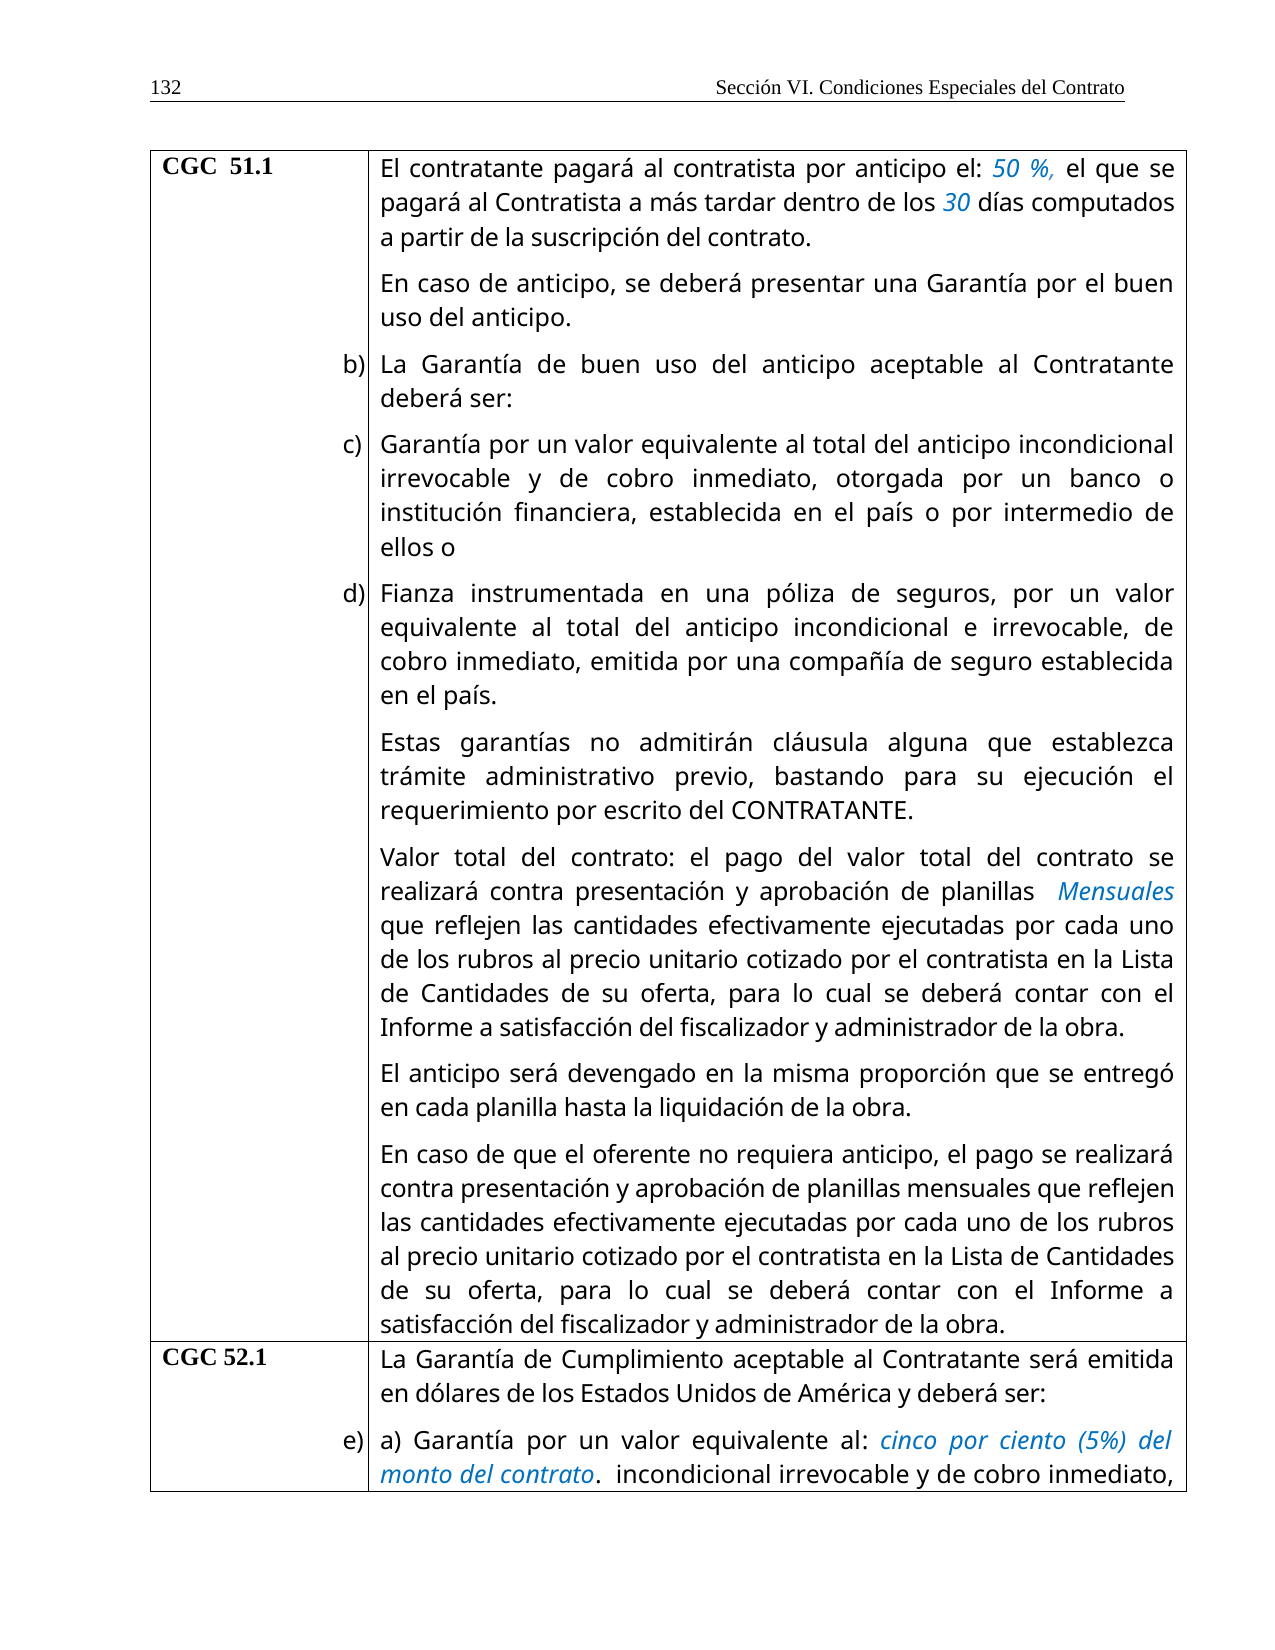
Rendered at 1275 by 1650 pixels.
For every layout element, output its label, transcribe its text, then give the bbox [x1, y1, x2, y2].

table_cell CGC 51.1 [151, 151, 368, 1341]
table_cell CGC 52.1 [151, 1342, 368, 1491]
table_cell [369, 1342, 1186, 1491]
table_cell El contratante pagará al contratista por anticipo el: 50 %, el que se pagará al Contratista a más tardar dentro de los 30 días computados a partir de la suscripción del contrato. En caso de anticipo, se deberá presentar una Garantía por el buen uso del anticipo. La Garantía de buen uso del anticipo aceptable al Contratante deberá ser: Garantía por un valor equivalente al total del anticipo incondicional irrevocable y de cobro inmediato, otorgada por un banco o institución financiera, establecida en el país o por intermedio de ellos o Fianza instrumentada en una póliza de seguros, por un valor equivalente al total del anticipo incondicional e irrevocable, de cobro inmediato, emitida por una compañía de seguro establecida en el país. Estas garantías no admitirán cláusula alguna que establezca trámite administrativo previo, bastando para su ejecución el requerimiento por escrito del CONTRATANTE. Valor total del contrato: el pago del valor total del contrato se realizará contra presentación y aprobación de planillas Mensuales que reflejen las cantidades efectivamente ejecutadas por cada uno de los rubros al precio unitario cotizado por el contratista en la Lista de Cantidades de su oferta, para lo cual se deberá contar con el Informe a satisfacción del fiscalizador y administrador de la obra. El anticipo será devengado en la misma proporción que se entregó en cada planilla hasta la liquidación de la obra. En caso de que el oferente no requiera anticipo, el pago se realizará contra presentación y aprobación de planillas mensuales que reflejen las cantidades efectivamente ejecutadas por cada uno de los rubros al precio unitario cotizado por el contratista en la Lista de Cantidades de su oferta, para lo cual se deberá contar con el Informe a satisfacción del fiscalizador y administrador de la obra. [369, 151, 1186, 1341]
